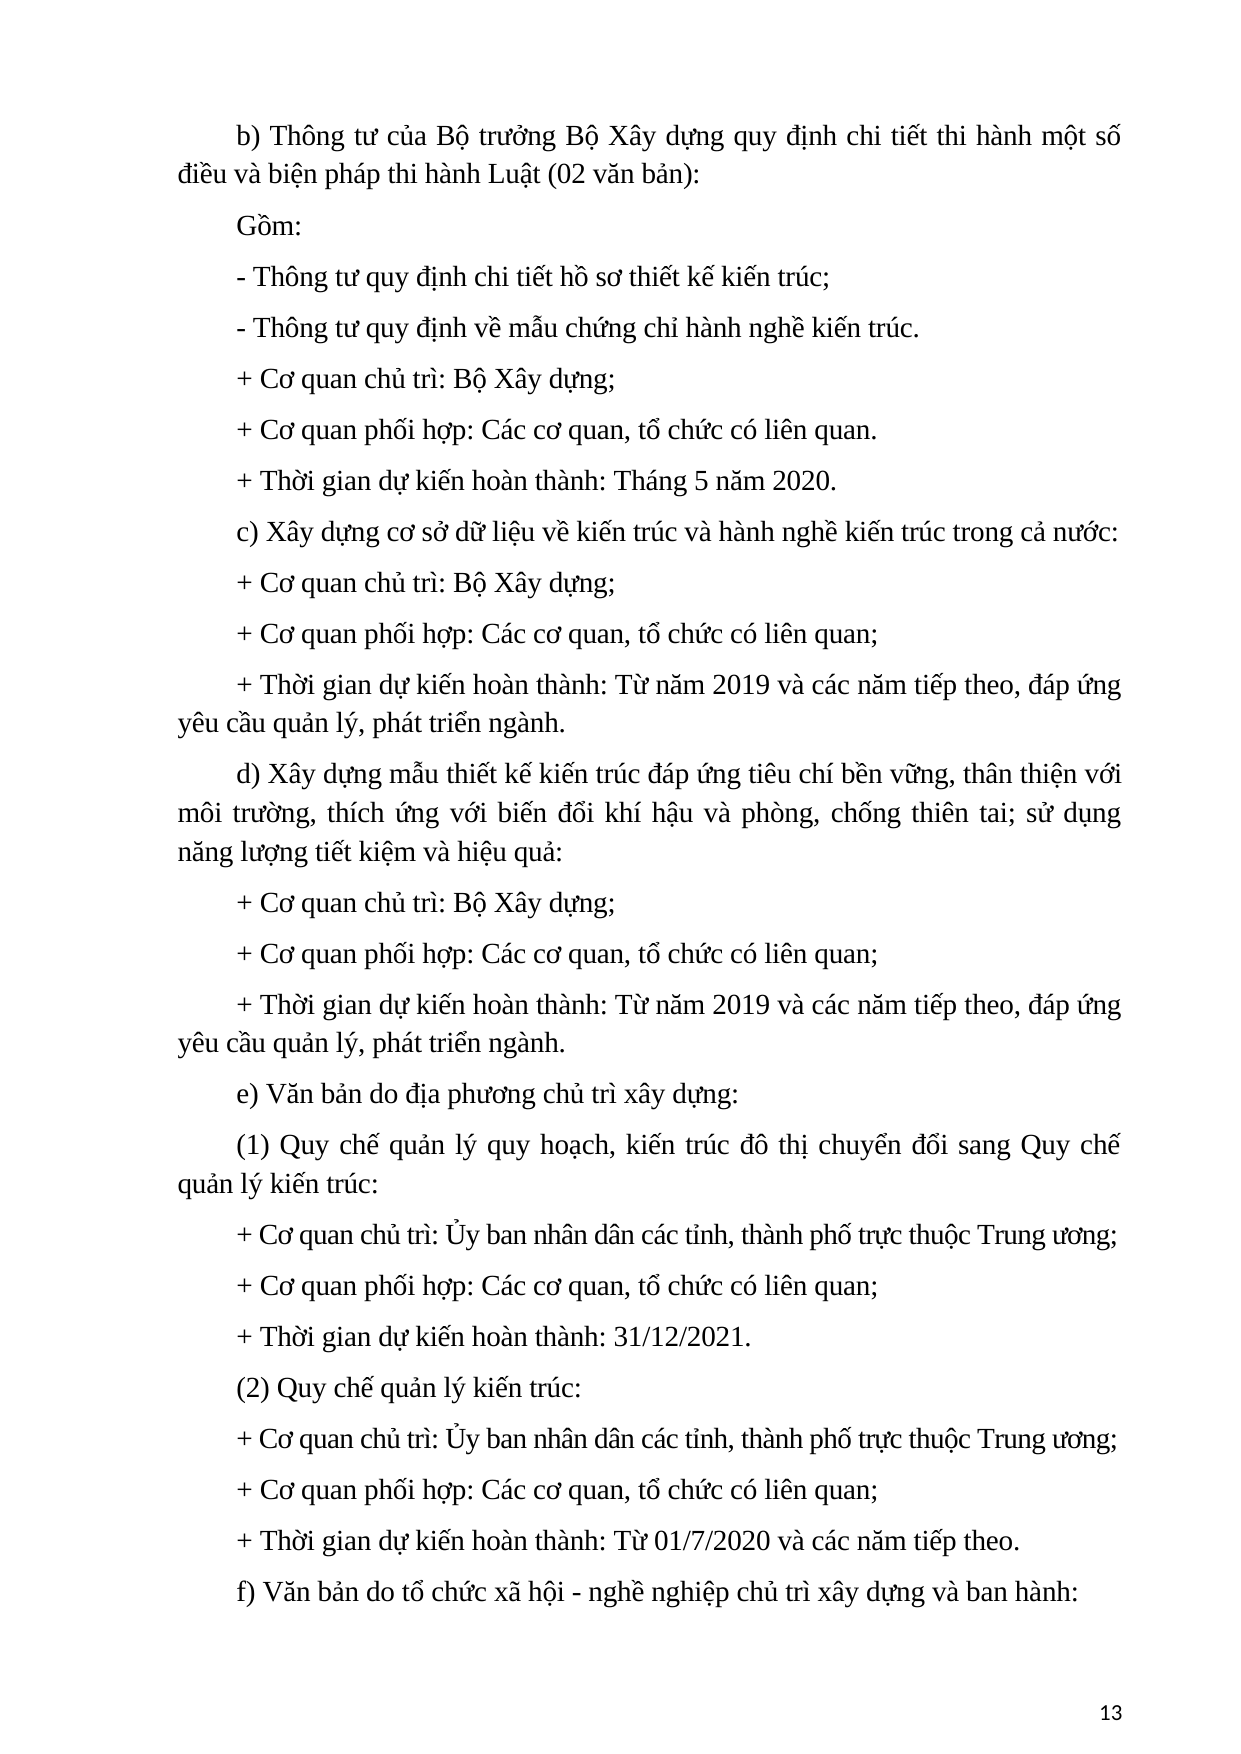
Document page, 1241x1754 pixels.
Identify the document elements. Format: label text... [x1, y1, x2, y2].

text + Cơ quan phối hợp: Các cơ quan, tổ chức có liên quan; [177, 1268, 1122, 1302]
text - Thông tư quy định chi tiết hồ sơ thiết kế kiến trúc; [177, 259, 1122, 292]
text + Cơ quan chủ trì: Ủy ban nhân dân các tỉnh, thành phố trực thuộc Trung ương; [177, 1217, 1122, 1251]
text Gồm: [177, 208, 1122, 241]
text - Thông tư quy định về mẫu chứng chỉ hành nghề kiến trúc. [177, 310, 1122, 343]
text + Cơ quan phối hợp: Các cơ quan, tổ chức có liên quan. [177, 412, 1122, 445]
text + Cơ quan chủ trì: Bộ Xây dựng; [177, 885, 1122, 918]
text d) Xây dựng mẫu thiết kế kiến trúc đáp ứng tiêu chí bền vững, thân thiện với môi trường, thích ứng với biến đổi khí hậu và phòng, chống thiên tai; sử dụng năng lượng tiết kiệm và hiệu quả: [177, 757, 1122, 867]
text + Thời gian dự kiến hoàn thành: Tháng 5 năm 2020. [177, 463, 1122, 496]
text + Thời gian dự kiến hoàn thành: Từ năm 2019 và các năm tiếp theo, đáp ứng yêu cầu quản lý, phát triển ngành. [177, 987, 1122, 1059]
text (2) Quy chế quản lý kiến trúc: [177, 1370, 1122, 1404]
text + Cơ quan phối hợp: Các cơ quan, tổ chức có liên quan; [177, 1472, 1122, 1506]
text f) Văn bản do tổ chức xã hội - nghề nghiệp chủ trì xây dựng và ban hành: [177, 1574, 1122, 1608]
text c) Xây dựng cơ sở dữ liệu về kiến trúc và hành nghề kiến trúc trong cả nước: [177, 514, 1122, 547]
text + Cơ quan chủ trì: Bộ Xây dựng; [177, 361, 1122, 394]
text + Cơ quan phối hợp: Các cơ quan, tổ chức có liên quan; [177, 616, 1122, 649]
text + Thời gian dự kiến hoàn thành: 31/12/2021. [177, 1319, 1122, 1353]
text + Cơ quan chủ trì: Bộ Xây dựng; [177, 565, 1122, 598]
text + Thời gian dự kiến hoàn thành: Từ năm 2019 và các năm tiếp theo, đáp ứng yêu cầu quản lý, phát triển ngành. [177, 667, 1122, 739]
text b) Thông tư của Bộ trưởng Bộ Xây dựng quy định chi tiết thi hành một số điều và biện pháp thi hành Luật (02 văn bản): [177, 118, 1122, 190]
text (1) Quy chế quản lý quy hoạch, kiến trúc đô thị chuyển đổi sang Quy chế quản lý kiến trúc: [177, 1127, 1122, 1199]
text + Cơ quan chủ trì: Ủy ban nhân dân các tỉnh, thành phố trực thuộc Trung ương; [177, 1421, 1122, 1455]
text + Thời gian dự kiến hoàn thành: Từ 01/7/2020 và các năm tiếp theo. [177, 1523, 1122, 1557]
text e) Văn bản do địa phương chủ trì xây dựng: [177, 1076, 1122, 1110]
text + Cơ quan phối hợp: Các cơ quan, tổ chức có liên quan; [177, 936, 1122, 969]
